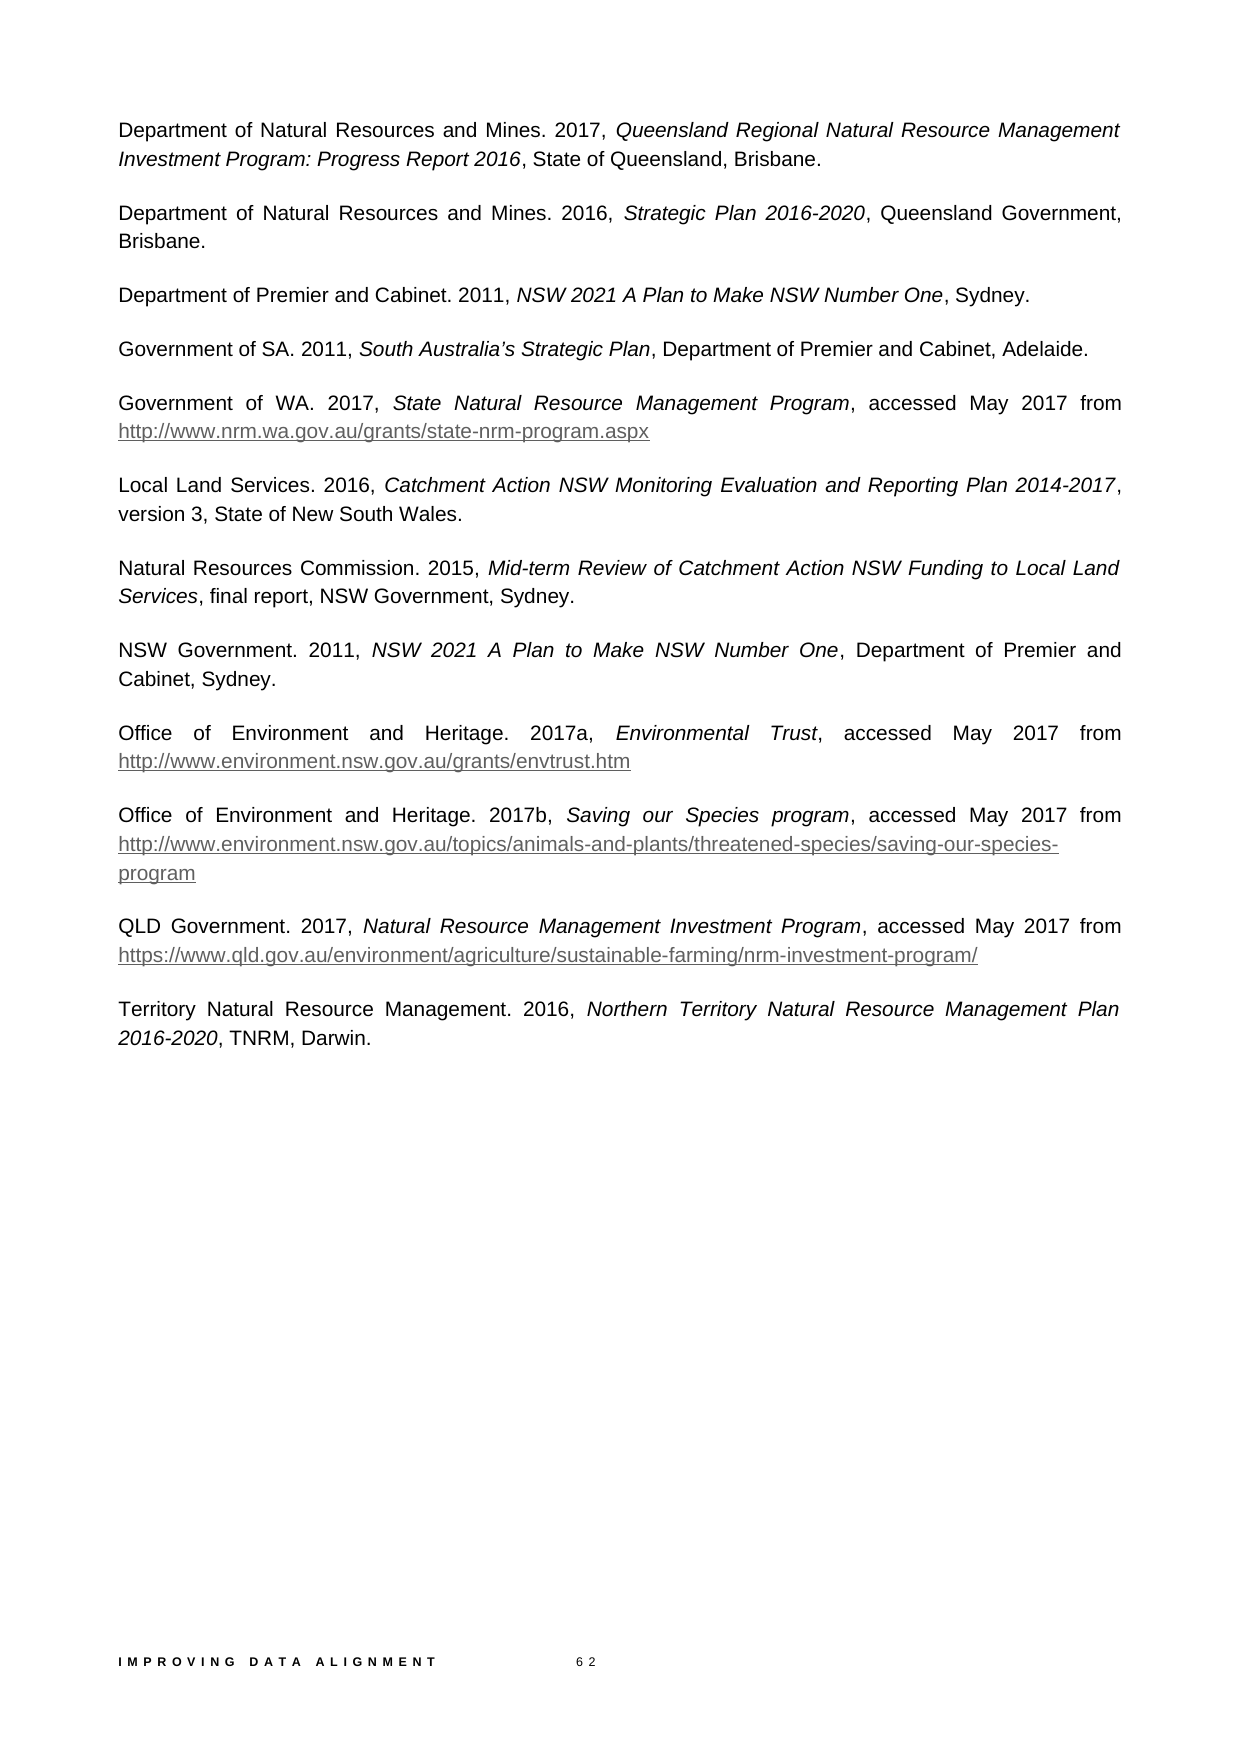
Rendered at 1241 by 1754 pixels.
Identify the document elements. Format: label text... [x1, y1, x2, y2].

text Government of WA. 2017, State Natural Resource Management Program, accessed May 2017 from http://www.nrm.wa.gov.au/grants/state-nrm-program.aspx [118, 391, 1122, 443]
text Office of Environment and Heritage. 2017b, Saving our Species program, accessed May 2017 from http://www.environment.nsw.gov.au/topics/animals-and-plants/threatened-species/saving-our-species-program [118, 803, 1122, 884]
text Government of SA. 2011, South Australia’s Strategic Plan, Department of Premier and Cabinet, Adelaide. [118, 337, 1122, 361]
text Local Land Services. 2016, Catchment Action NSW Monitoring Evaluation and Reporting Plan 2014-2017, version 3, State of New South Wales. [118, 473, 1122, 526]
text Territory Natural Resource Management. 2016, Northern Territory Natural Resource Management Plan 2016-2020, TNRM, Darwin. [118, 997, 1122, 1049]
text QLD Government. 2017, Natural Resource Management Investment Program, accessed May 2017 from https://www.qld.gov.au/environment/agriculture/sustainable-farming/nrm-investment-program/ [118, 914, 1122, 967]
text Department of Natural Resources and Mines. 2017, Queensland Regional Natural Resource Management Investment Program: Progress Report 2016, State of Queensland, Brisbane. [118, 118, 1122, 171]
text NSW Government. 2011, NSW 2021 A Plan to Make NSW Number One, Department of Premier and Cabinet, Sydney. [118, 638, 1122, 691]
text Office of Environment and Heritage. 2017a, Environmental Trust, accessed May 2017 from http://www.environment.nsw.gov.au/grants/envtrust.htm [118, 721, 1122, 773]
text Department of Premier and Cabinet. 2011, NSW 2021 A Plan to Make NSW Number One, Sydney. [118, 283, 1122, 307]
text Natural Resources Commission. 2015, Mid-term Review of Catchment Action NSW Funding to Local Land Services, final report, NSW Government, Sydney. [118, 556, 1122, 608]
text Department of Natural Resources and Mines. 2016, Strategic Plan 2016-2020, Queensland Government, Brisbane. [118, 201, 1122, 253]
